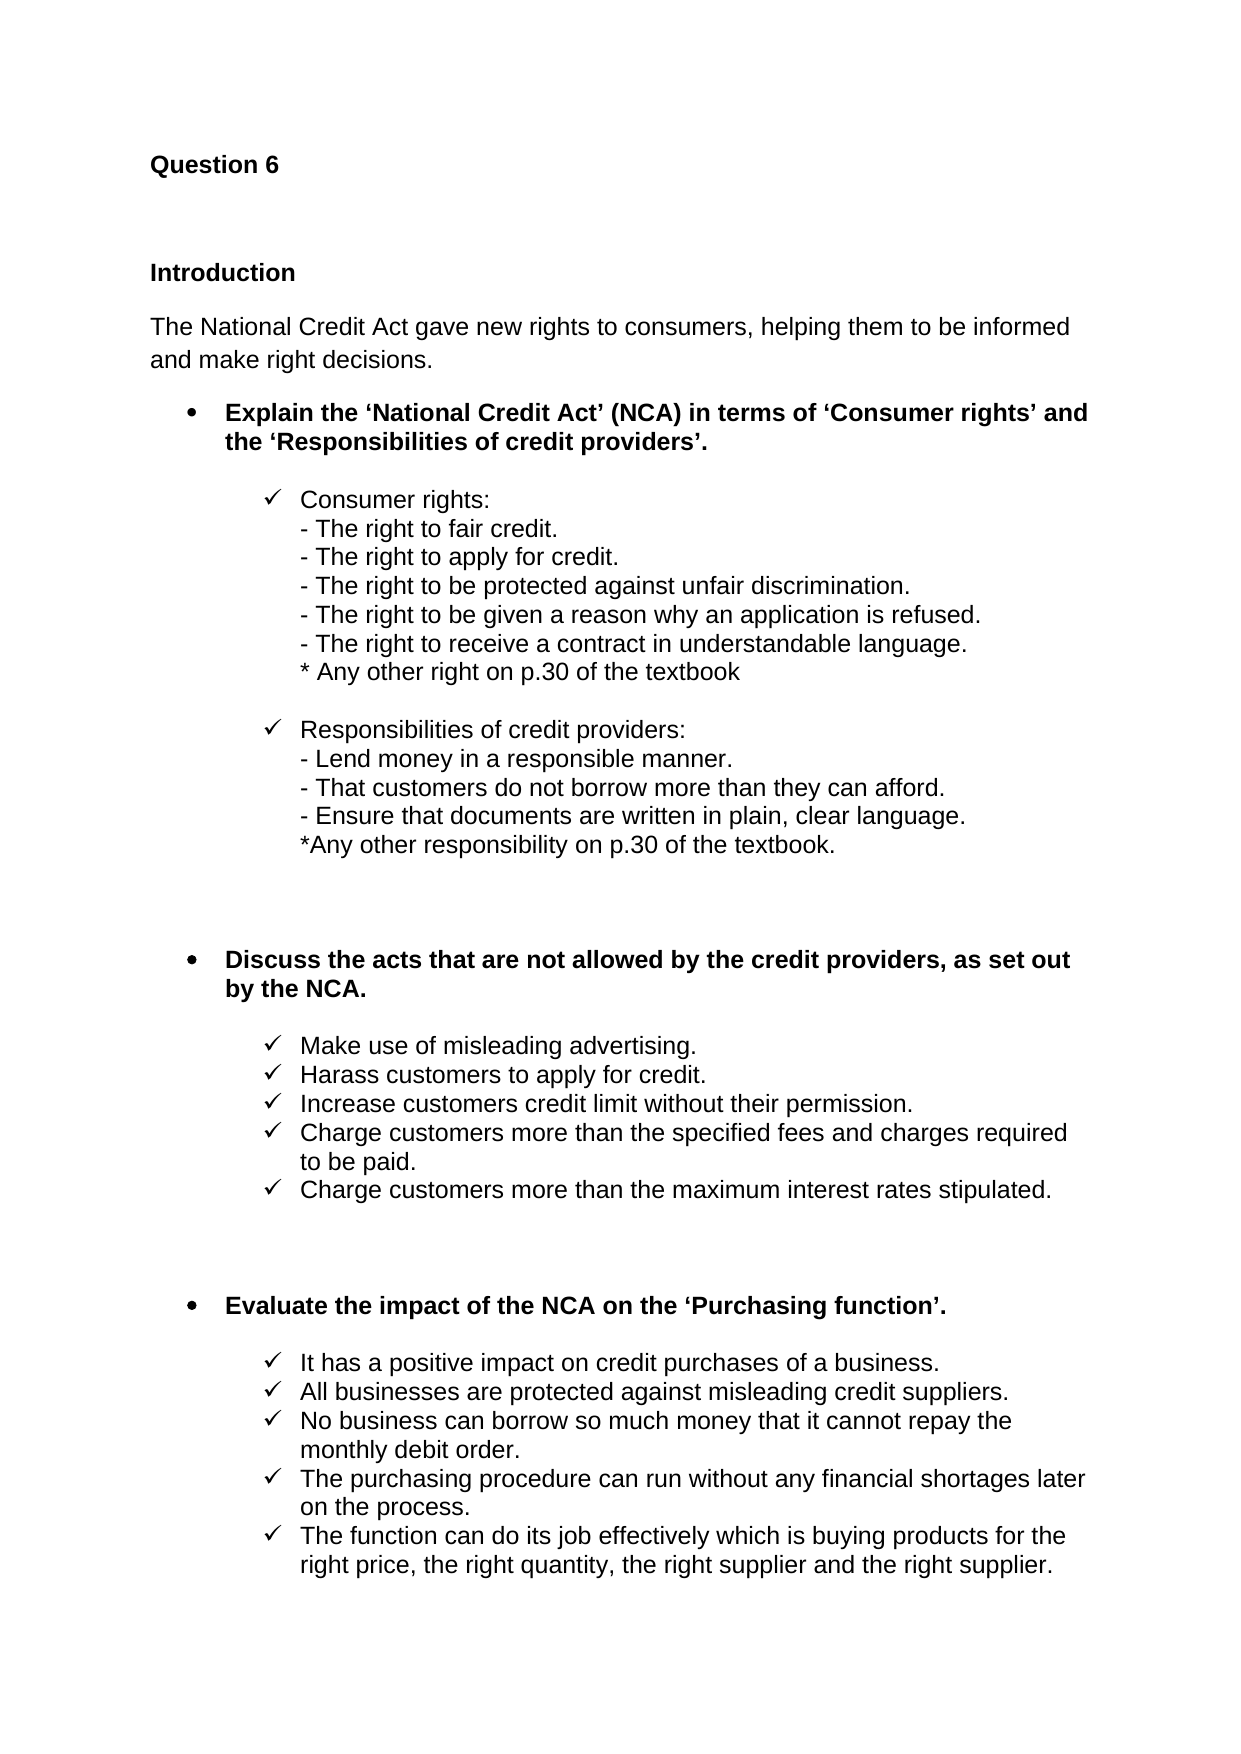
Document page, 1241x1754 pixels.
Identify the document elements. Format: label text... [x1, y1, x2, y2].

list The function can do its job effectively which is buying products for the right price, the right quantity, the right supplier and the right supplier. [262, 1521, 1090, 1579]
text Question 6 [150, 150, 1090, 179]
list Charge customers more than the maximum interest rates stipulated. [262, 1176, 1090, 1204]
list - Lend money in a responsible manner. [300, 744, 1090, 772]
text Introduction [150, 258, 1090, 286]
list on the process. [300, 1492, 1090, 1521]
text The National Credit Act gave new rights to consumers, helping them to be informed and make right decisions. [150, 312, 1090, 373]
list Charge customers more than the specified fees and charges required to be paid. [262, 1118, 1090, 1176]
list *Any other responsibility on p.30 of the textbook. [300, 830, 1090, 859]
list Evaluate the impact of the NCA on the ‘Purchasing function’. [187, 1291, 1090, 1319]
list - The right to apply for credit. [300, 542, 1090, 571]
list - That customers do not borrow more than they can afford. [300, 772, 1090, 801]
list Make use of misleading advertising. [262, 1031, 1090, 1060]
list - The right to be protected against unfair discrimination. [300, 571, 1090, 600]
list Explain the ‘National Credit Act’ (NCA) in terms of ‘Consumer rights’ and the ‘Responsibilities of credit providers’. [187, 398, 1090, 456]
list - The right to be given a reason why an application is refused. [300, 600, 1090, 629]
list * Any other right on p.30 of the textbook [300, 657, 1090, 686]
list The purchasing procedure can run without any financial shortages later [262, 1463, 1090, 1492]
list It has a positive impact on credit purchases of a business. [262, 1348, 1090, 1377]
list No business can borrow so much money that it cannot repay the monthly debit order. [262, 1406, 1090, 1463]
list - The right to fair credit. [300, 514, 1090, 542]
list Responsibilities of credit providers: [262, 715, 1090, 744]
list Increase customers credit limit without their permission. [262, 1089, 1090, 1118]
list Discuss the acts that are not allowed by the credit providers, as set out by the NCA. [187, 945, 1090, 1003]
list Harass customers to apply for credit. [262, 1060, 1090, 1089]
list All businesses are protected against misleading credit suppliers. [262, 1377, 1090, 1406]
list - Ensure that documents are written in plain, clear language. [300, 801, 1090, 830]
list Consumer rights: [262, 485, 1090, 514]
list - The right to receive a contract in understandable language. [300, 629, 1090, 657]
